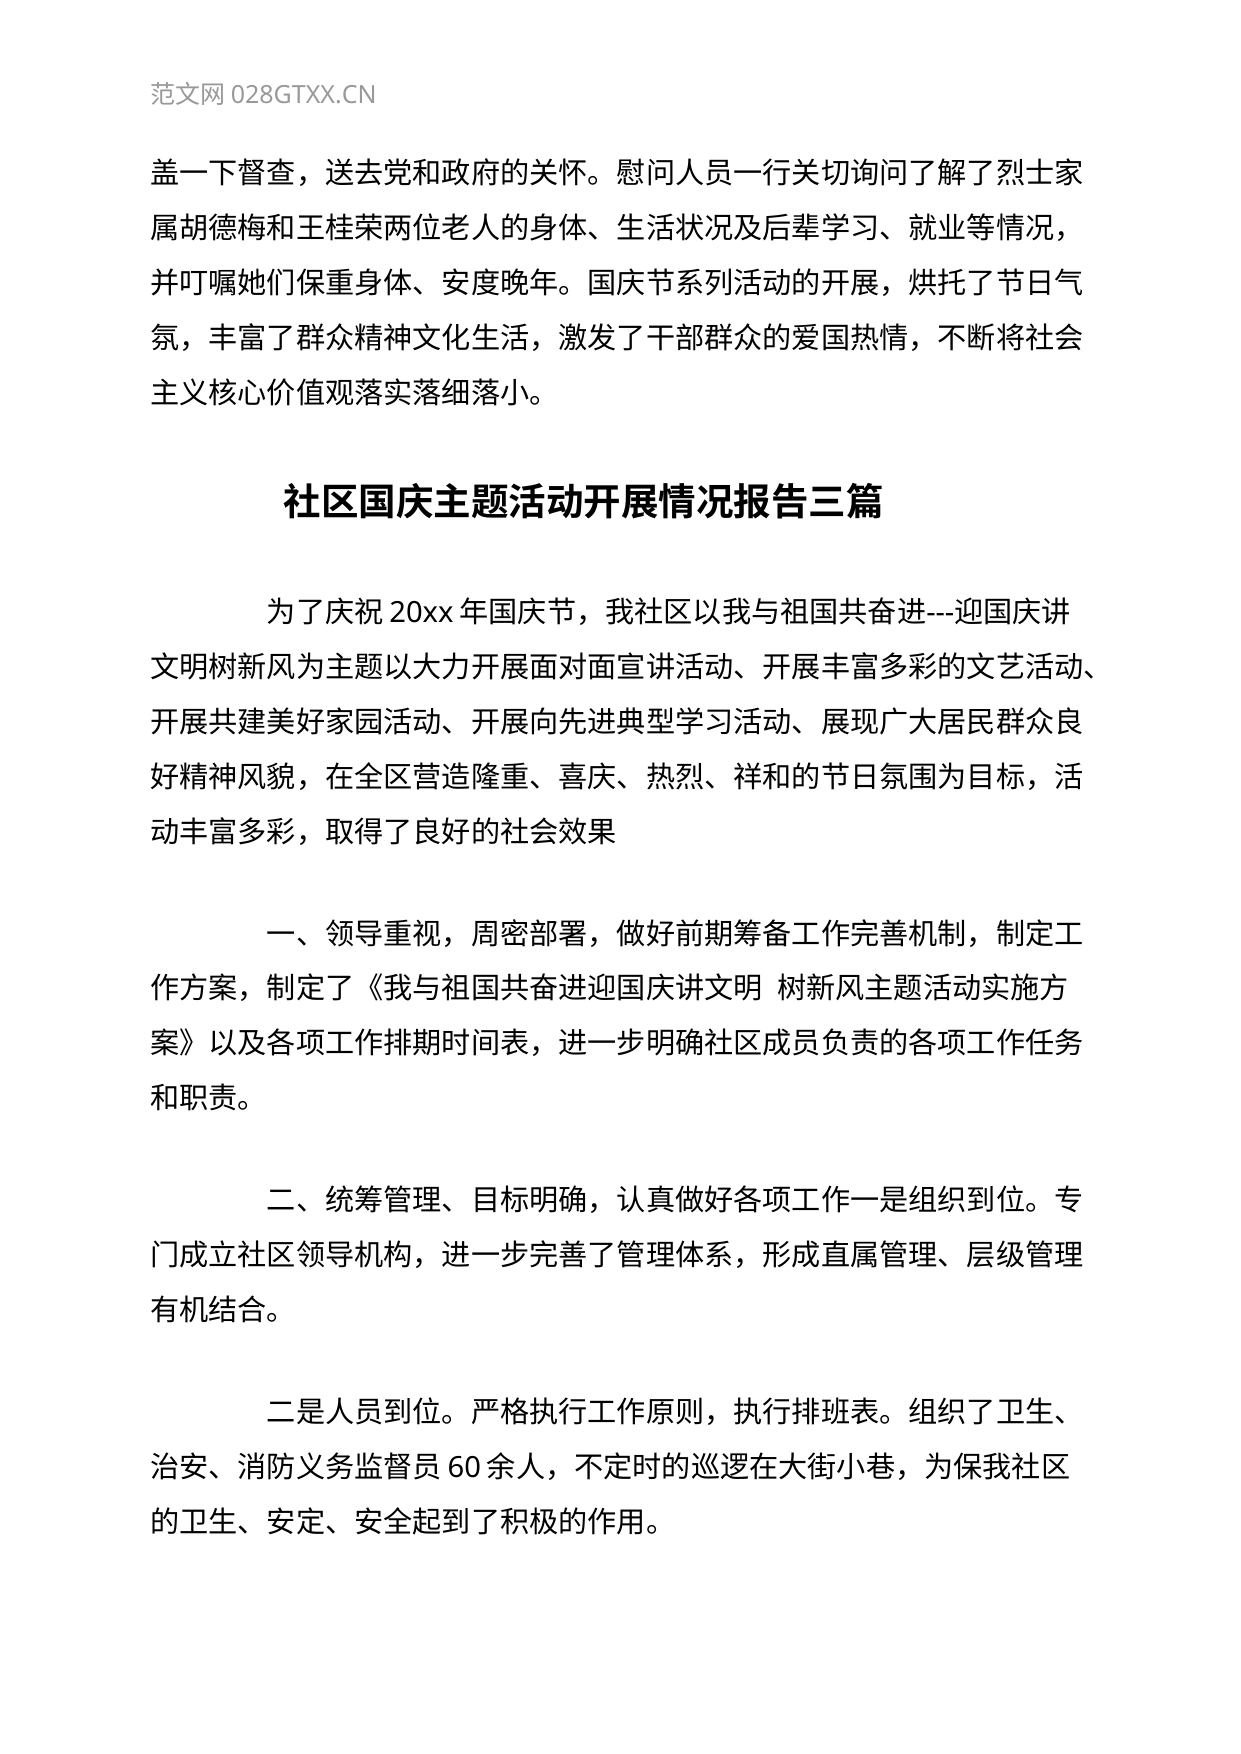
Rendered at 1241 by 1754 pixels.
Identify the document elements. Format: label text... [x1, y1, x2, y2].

text 社区国庆主题活动开展情况报告三篇 [150, 471, 1090, 526]
text 为了庆祝20xx年国庆节，我社区以我与祖国共奋进---迎国庆讲文明树新风为主题以大力开展面对面宣讲活动、开展丰富多彩的文艺活动、开展共建美好家园活动、开展向先进典型学习活动、展现广大居民群众良好精神风貌，在全区营造隆重、喜庆、热烈、祥和的节日氛围为目标，活动丰富多彩，取得了良好的社会效果 [150, 589, 1090, 851]
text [150, 150, 1090, 412]
text 二是人员到位。严格执行工作原则，执行排班表。组织了卫生、治安、消防义务监督员60余人，不定时的巡逻在大街小巷，为保我社区的卫生、安定、安全起到了积极的作用。 [150, 1388, 1090, 1540]
text 二、统筹管理、目标明确，认真做好各项工作一是组织到位。专门成立社区领导机构，进一步完善了管理体系，形成直属管理、层级管理有机结合。 [150, 1177, 1090, 1329]
text 一、领导重视，周密部署，做好前期筹备工作完善机制，制定工作方案，制定了《我与祖国共奋进迎国庆讲文明 树新风主题活动实施方案》以及各项工作排期时间表，进一步明确社区成员负责的各项工作任务和职责。 [150, 910, 1090, 1117]
